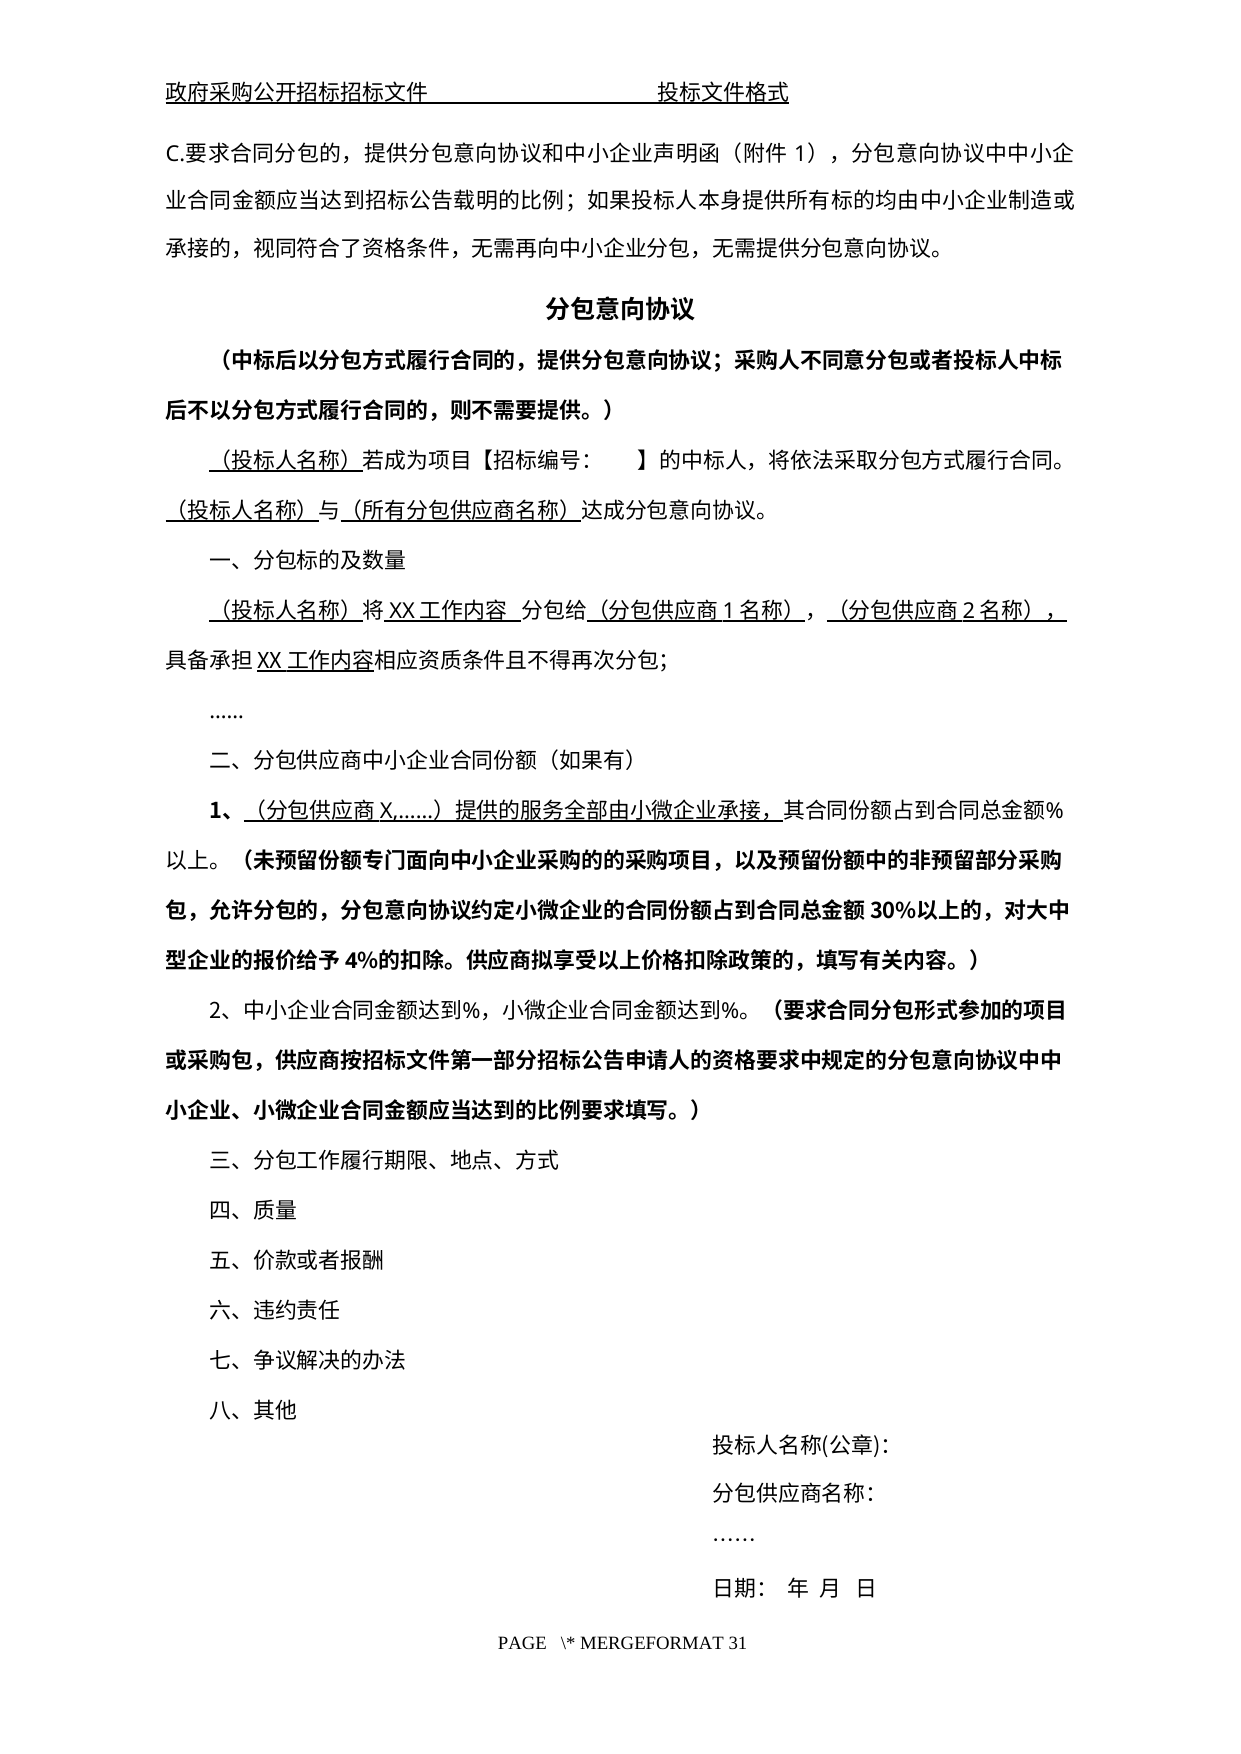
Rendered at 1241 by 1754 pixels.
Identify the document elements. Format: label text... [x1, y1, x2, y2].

text …… [165, 678, 1075, 728]
text …… [165, 1523, 1075, 1555]
list 中小企业合同金额达到%，小微企业合同金额达到%。（要求合同分包形式参加的项目或采购包，供应商按招标文件第一部分招标公告申请人的资格要求中规定的分包意向协议中中小企业、小微企业合同金额应当达到的比例要求填写。） [165, 978, 1075, 1128]
text 四、质量 [165, 1178, 1075, 1228]
text 七、争议解决的办法 [165, 1328, 1075, 1378]
text 五、价款或者报酬 [165, 1228, 1075, 1278]
text 八、其他 [165, 1378, 1075, 1428]
text （投标人名称）将 XX工作内容 分包给（分包供应商1名称），（分包供应商2名称），具备承担XX工作内容相应资质条件且不得再次分包； [165, 578, 1075, 678]
list 分包供应商中小企业合同份额（如果有） [165, 728, 1075, 778]
text 分包意向协议 [165, 278, 1075, 328]
text 投标人名称(公章)： [165, 1428, 1075, 1460]
list （分包供应商X,……）提供的服务全部由小微企业承接，其合同份额占到合同总金额%以上。（未预留份额专门面向中小企业采购的的采购项目，以及预留份额中的非预留部分采购包，允许分包的，分包意向协议约定小微企业的合同份额占到合同总金额30%以上的，对大中型企业的报价给予4%的扣除。供应商拟享受以上价格扣除政策的，填写有关内容。） [165, 778, 1075, 978]
text 分包供应商名称： [165, 1476, 1075, 1508]
text 六、违约责任 [165, 1278, 1075, 1328]
list 分包标的及数量 [165, 528, 1075, 578]
text 三、分包工作履行期限、地点、方式 [165, 1128, 1075, 1178]
text C.要求合同分包的，提供分包意向协议和中小企业声明函（附件1），分包意向协议中中小企业合同金额应当达到招标公告载明的比例；如果投标人本身提供所有标的均由中小企业制造或承接的，视同符合了资格条件，无需再向中小企业分包，无需提供分包意向协议。 [165, 136, 1075, 263]
text （中标后以分包方式履行合同的，提供分包意向协议；采购人不同意分包或者投标人中标后不以分包方式履行合同的，则不需要提供。） [165, 328, 1075, 428]
text （投标人名称）若成为项目【招标编号： 】的中标人，将依法采取分包方式履行合同。（投标人名称）与（所有分包供应商名称）达成分包意向协议。 [165, 428, 1075, 528]
text 日期： 年 月 日 [712, 1571, 1075, 1603]
